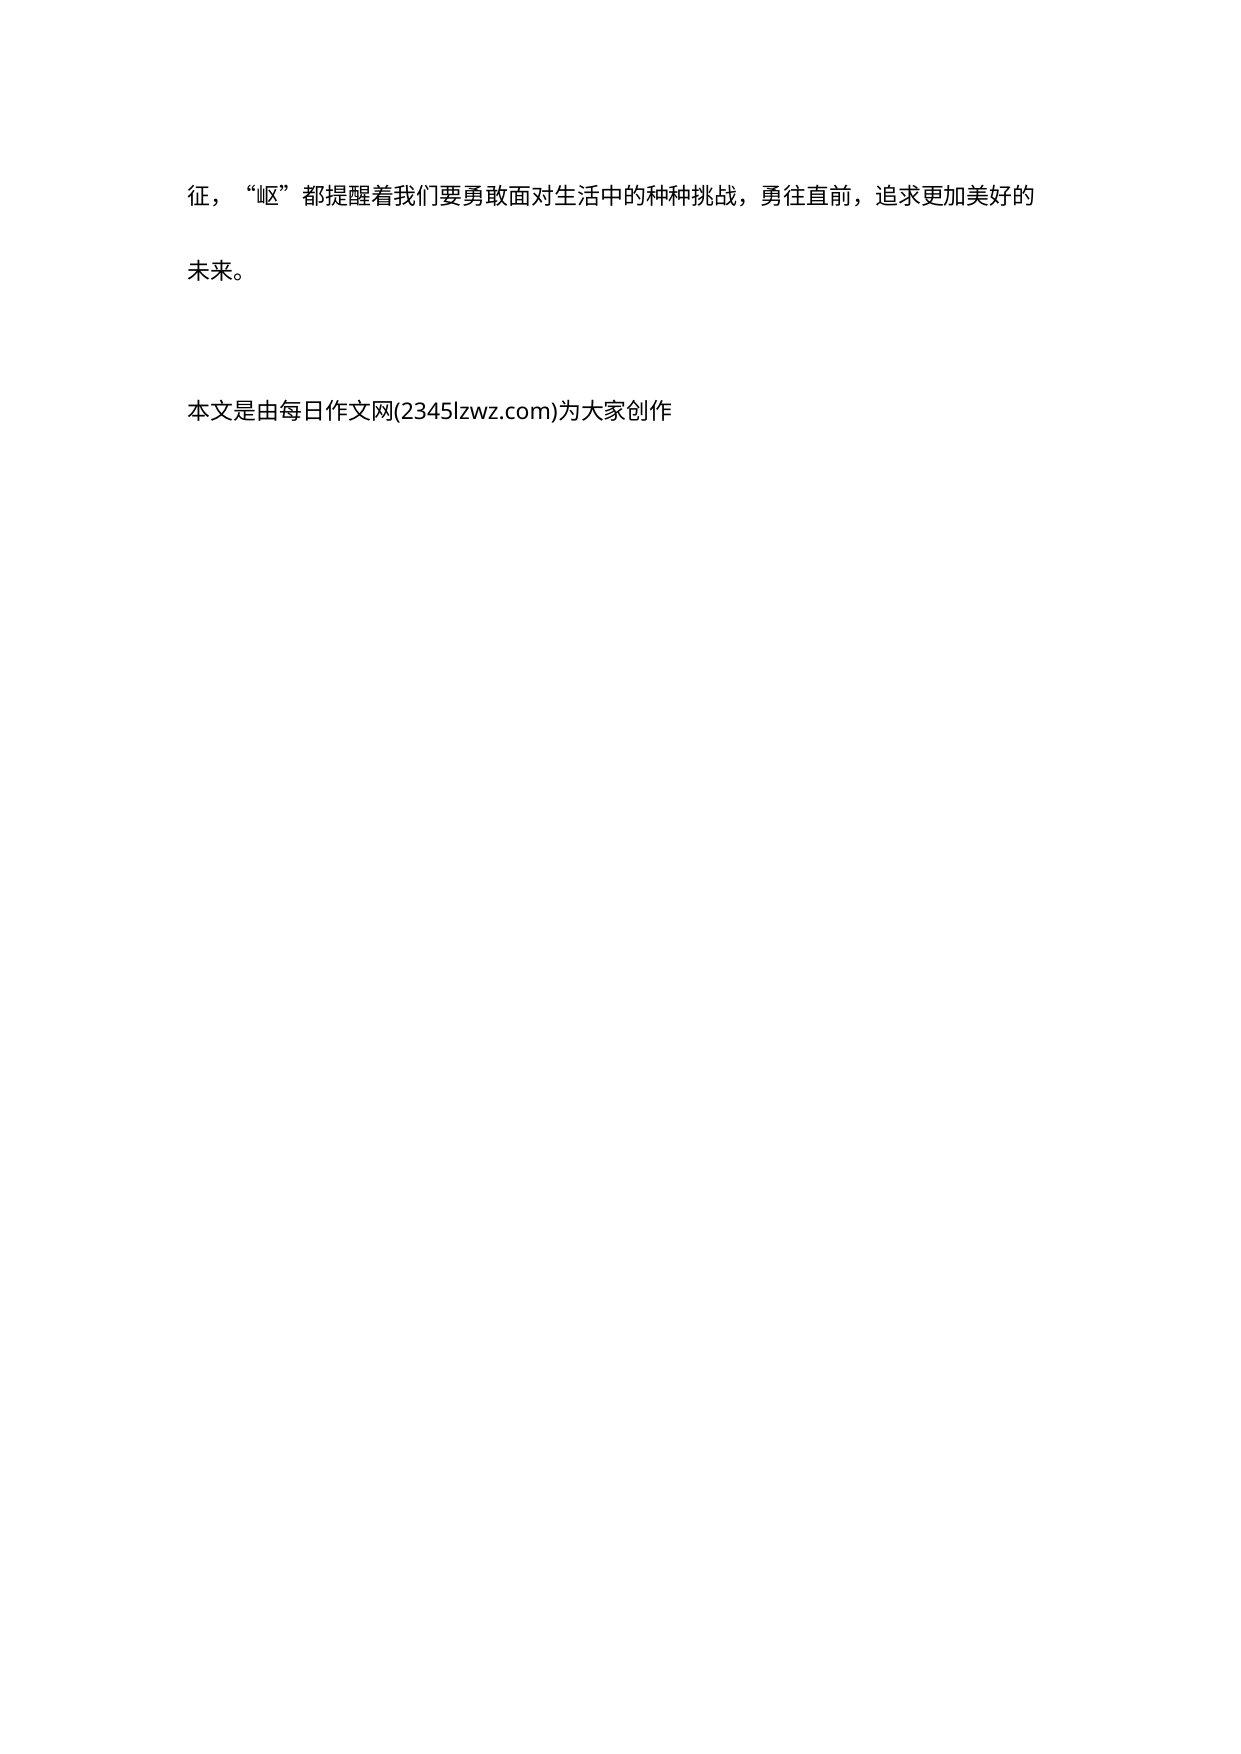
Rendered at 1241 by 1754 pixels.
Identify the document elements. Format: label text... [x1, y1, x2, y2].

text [187, 162, 1053, 302]
text 本文是由每日作文网(2345lzwz.com)为大家创作 [187, 377, 1053, 442]
